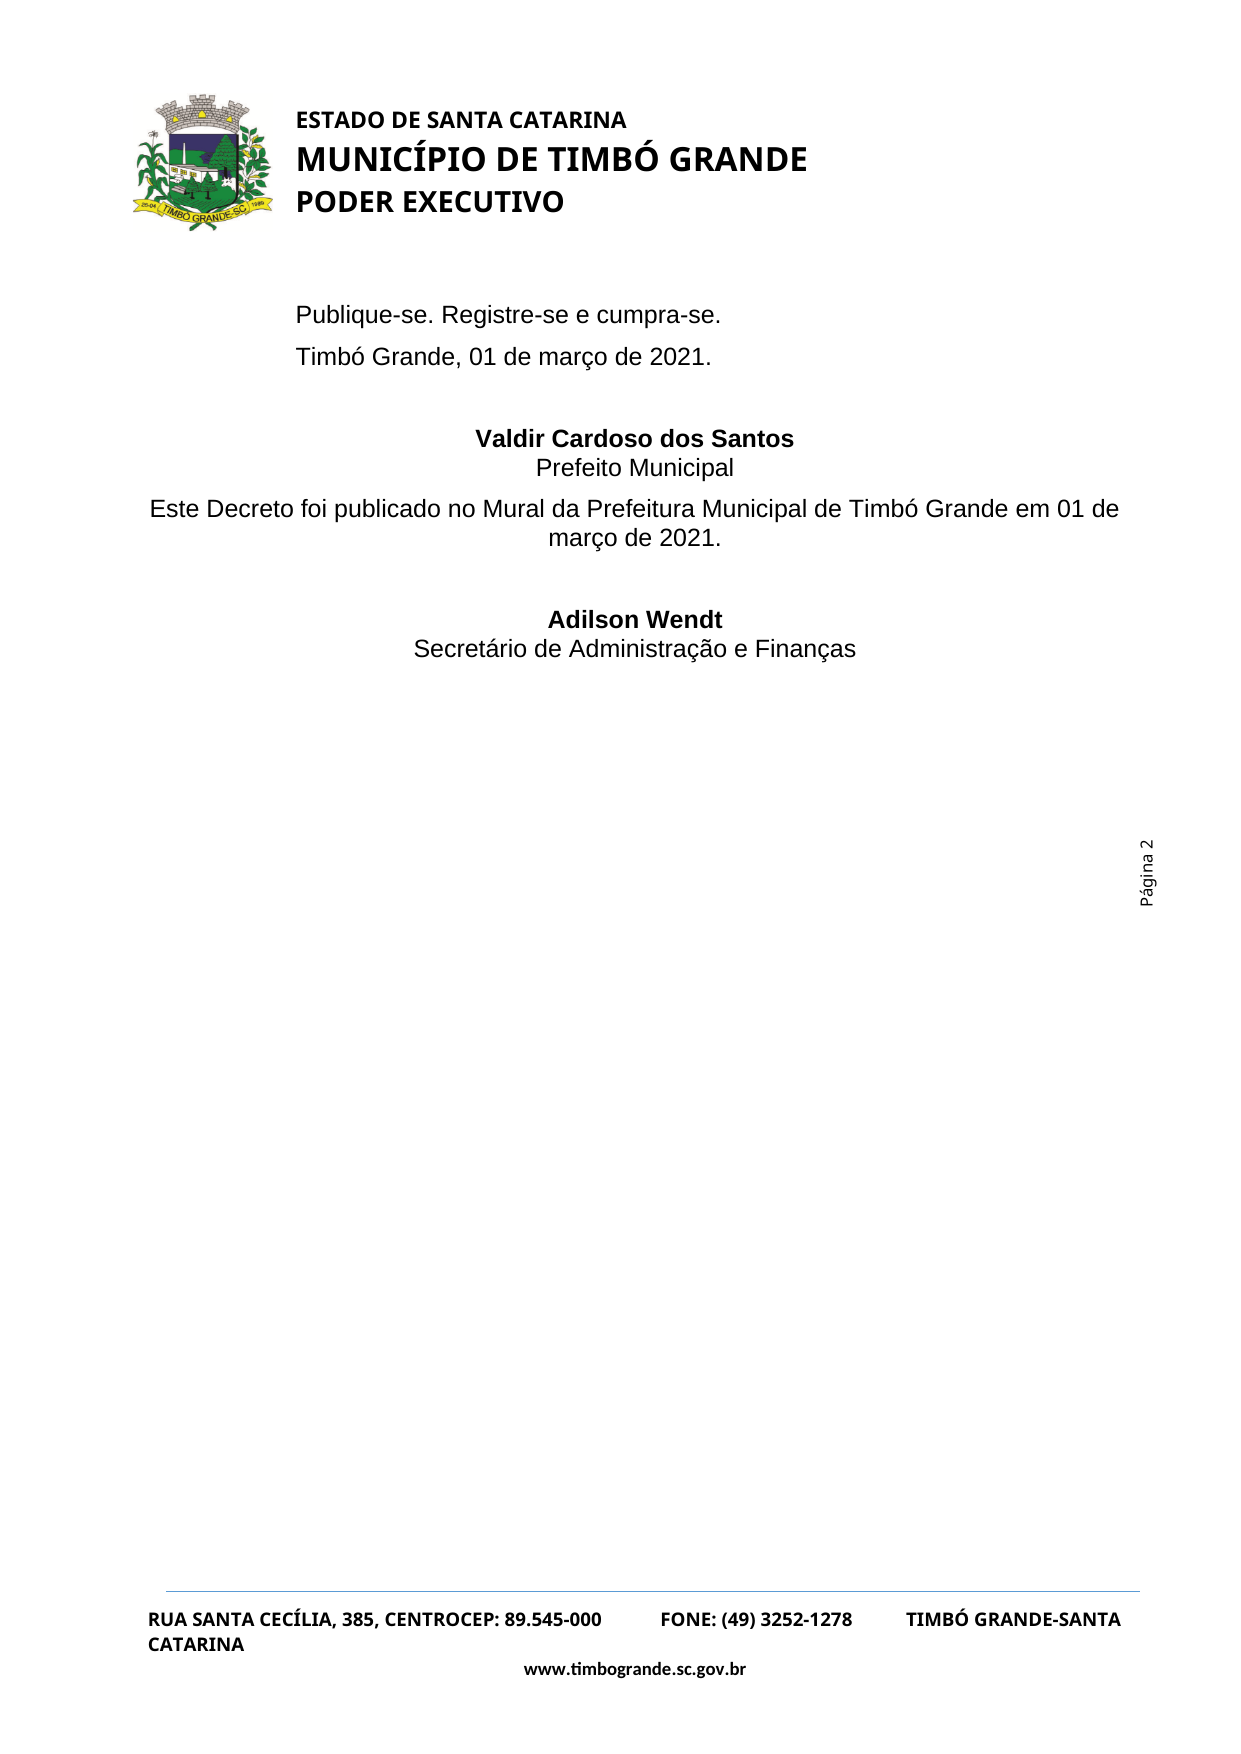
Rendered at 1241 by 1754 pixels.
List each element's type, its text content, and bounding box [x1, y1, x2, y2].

text Publique-se. Registre-se e cumpra-se. [148, 300, 1122, 329]
text Adilson Wendt Secretário de Administração e Finanças [148, 605, 1122, 663]
text Valdir Cardoso dos Santos Prefeito Municipal [148, 424, 1122, 482]
text Este Decreto foi publicado no Mural da Prefeitura Municipal de Timbó Grande em 01 de março de 2021. [148, 494, 1122, 552]
picture [132, 93, 273, 232]
text Timbó Grande, 01 de março de 2021. [148, 342, 1122, 370]
